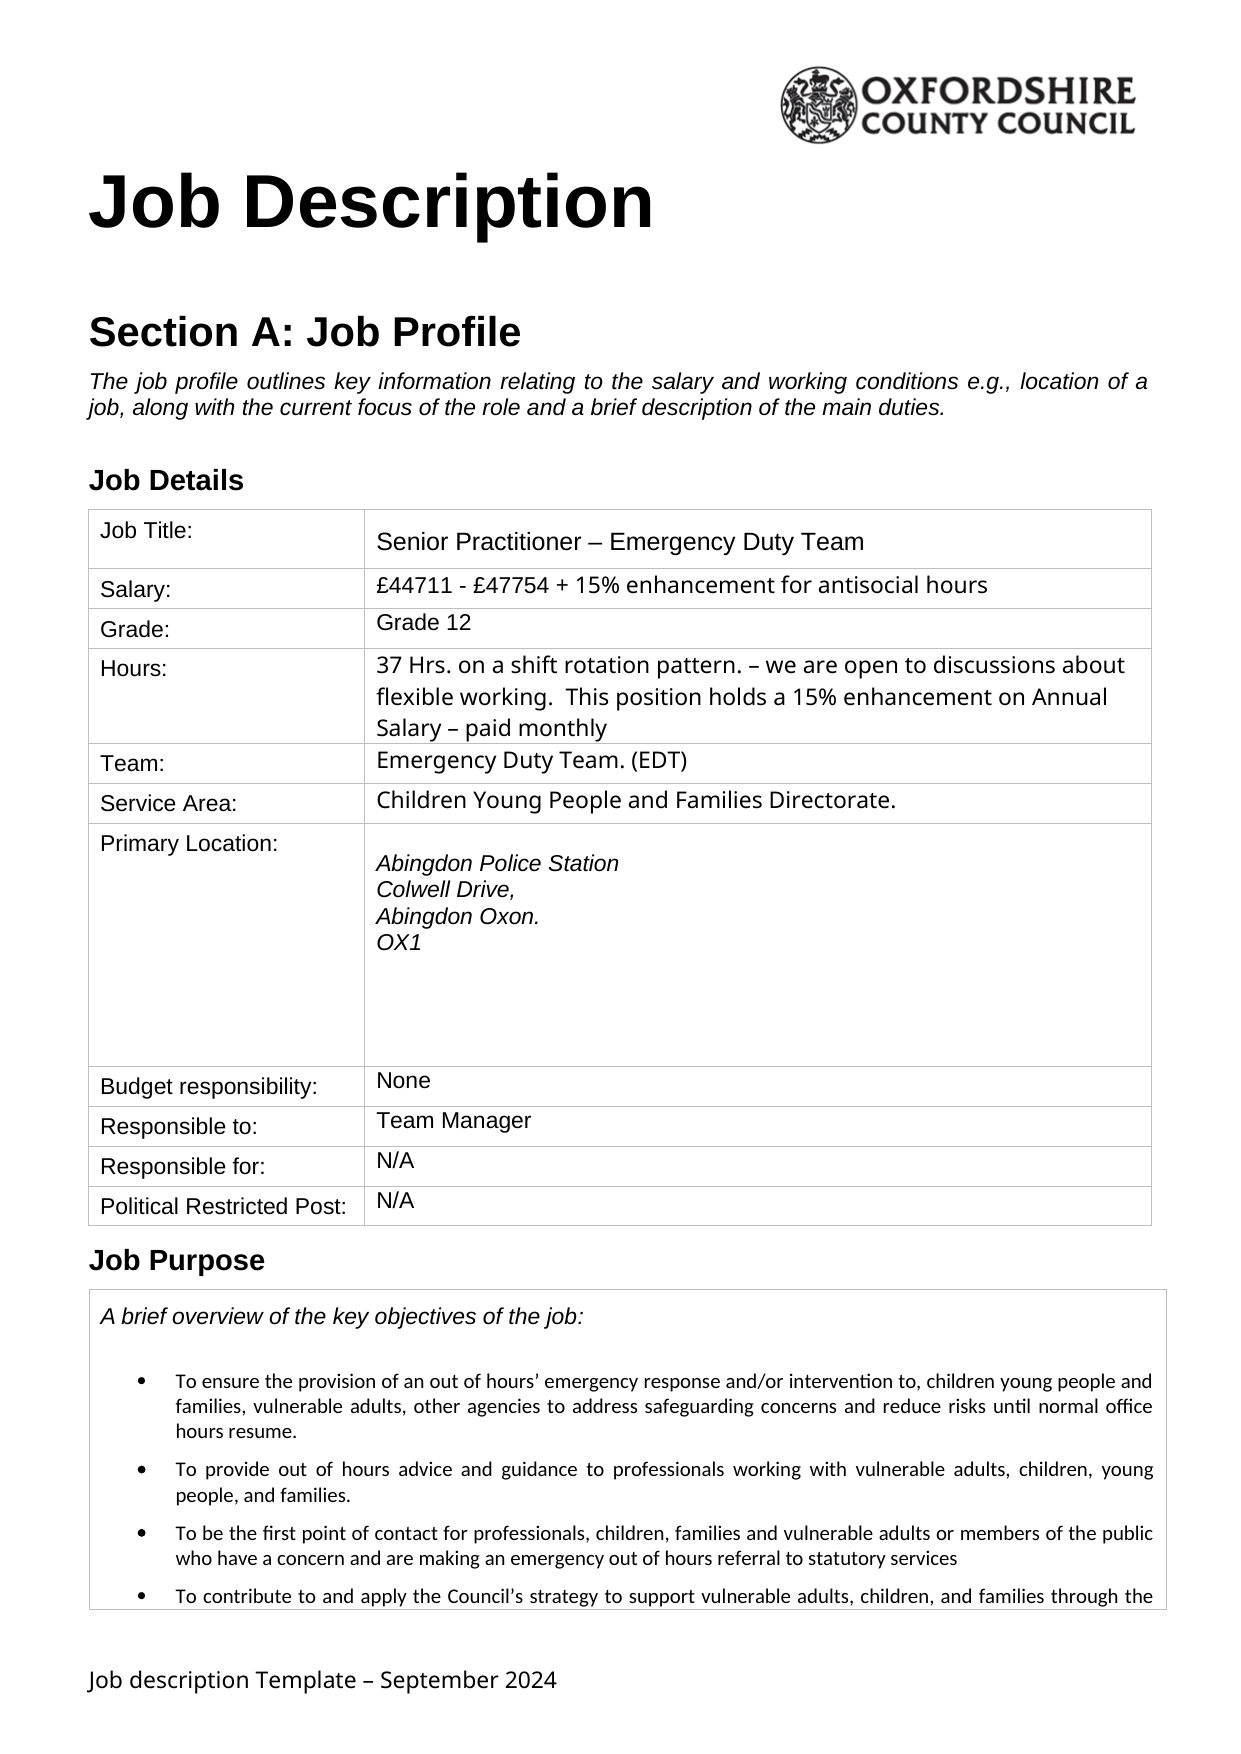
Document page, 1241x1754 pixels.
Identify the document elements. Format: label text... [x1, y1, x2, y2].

table_cell Grade: [89, 609, 364, 648]
table_cell Salary: [89, 569, 364, 608]
table_cell Primary Location: [89, 824, 364, 1066]
subtitle Job Details [89, 463, 1152, 497]
table_cell Grade 12 [365, 609, 1151, 648]
table_header Job Title: [89, 510, 364, 568]
text The job profile outlines key information relating to the salary and working conditions e.g., location of a job, along with the current focus of the role and a brief description of the main duties. [89, 368, 1152, 420]
table_cell Emergency Duty Team. (EDT) [365, 744, 1151, 783]
table_cell £44711 - £47754 + 15% enhancement for antisocial hours [365, 569, 1151, 608]
table_cell Team: [89, 744, 364, 783]
table_cell Hours: [89, 649, 364, 743]
table_cell None [365, 1067, 1151, 1106]
table_cell Abingdon Police Station Colwell Drive, Abingdon Oxon. OX1 [365, 824, 1151, 1066]
table_cell 37 Hrs. on a shift rotation pattern. – we are open to discussions about flexible working. This position holds a 15% enhancement on Annual Salary – paid monthly [365, 649, 1151, 743]
table_cell Political Restricted Post: [89, 1187, 364, 1225]
table_cell Children Young People and Families Directorate. [365, 784, 1151, 823]
subtitle Section A: Job Profile [89, 307, 1152, 355]
table_cell Responsible for: [89, 1147, 364, 1186]
table_cell Responsible to: [89, 1107, 364, 1146]
table_cell N/A [365, 1147, 1151, 1186]
table_cell Team Manager [365, 1107, 1151, 1146]
picture [776, 59, 1152, 157]
table_header Senior Practitioner – Emergency Duty Team [365, 510, 1151, 568]
text Job Description [89, 157, 1152, 243]
table_cell Budget responsibility: [89, 1067, 364, 1106]
table_cell Service Area: [89, 784, 364, 823]
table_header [90, 1290, 1166, 1609]
subtitle Job Purpose [89, 1243, 1152, 1277]
table_cell N/A [365, 1187, 1151, 1225]
